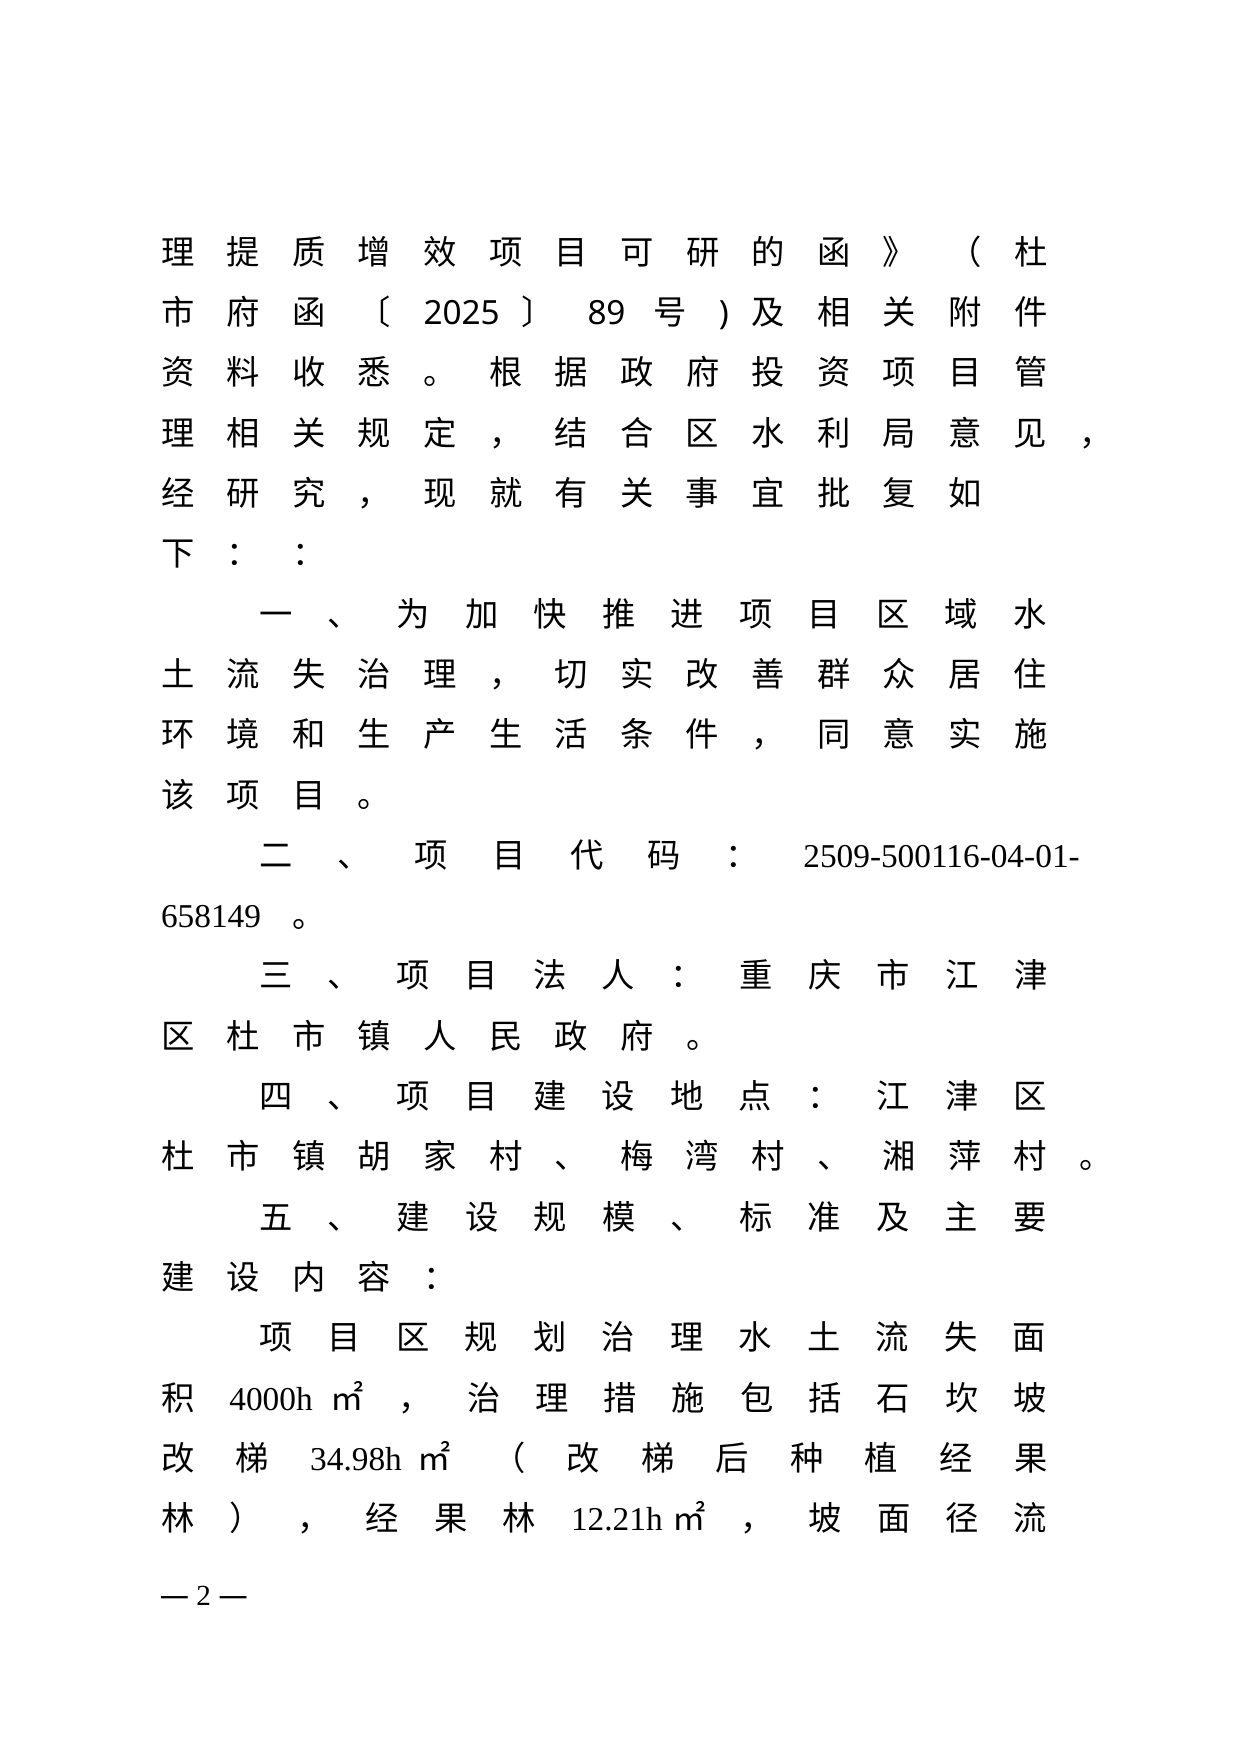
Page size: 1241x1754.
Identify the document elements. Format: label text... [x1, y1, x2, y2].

text 一、为加快推进项目区域水土流失治理，切实改善群众居住环境和生产生活条件，同意实施该项目。 [161, 581, 1079, 823]
text 二、项目代码：2509-500116-04-01-658149。 [161, 823, 1079, 943]
text 四、项目建设地点：江津区杜市镇胡家村、梅湾村、湘萍村。 [161, 1064, 1079, 1184]
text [161, 1305, 1079, 1546]
text 三、项目法人：重庆市江津区杜市镇人民政府。 [161, 943, 1079, 1064]
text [161, 219, 1079, 581]
text 五、建设规模、标准及主要建设内容： [161, 1184, 1079, 1305]
